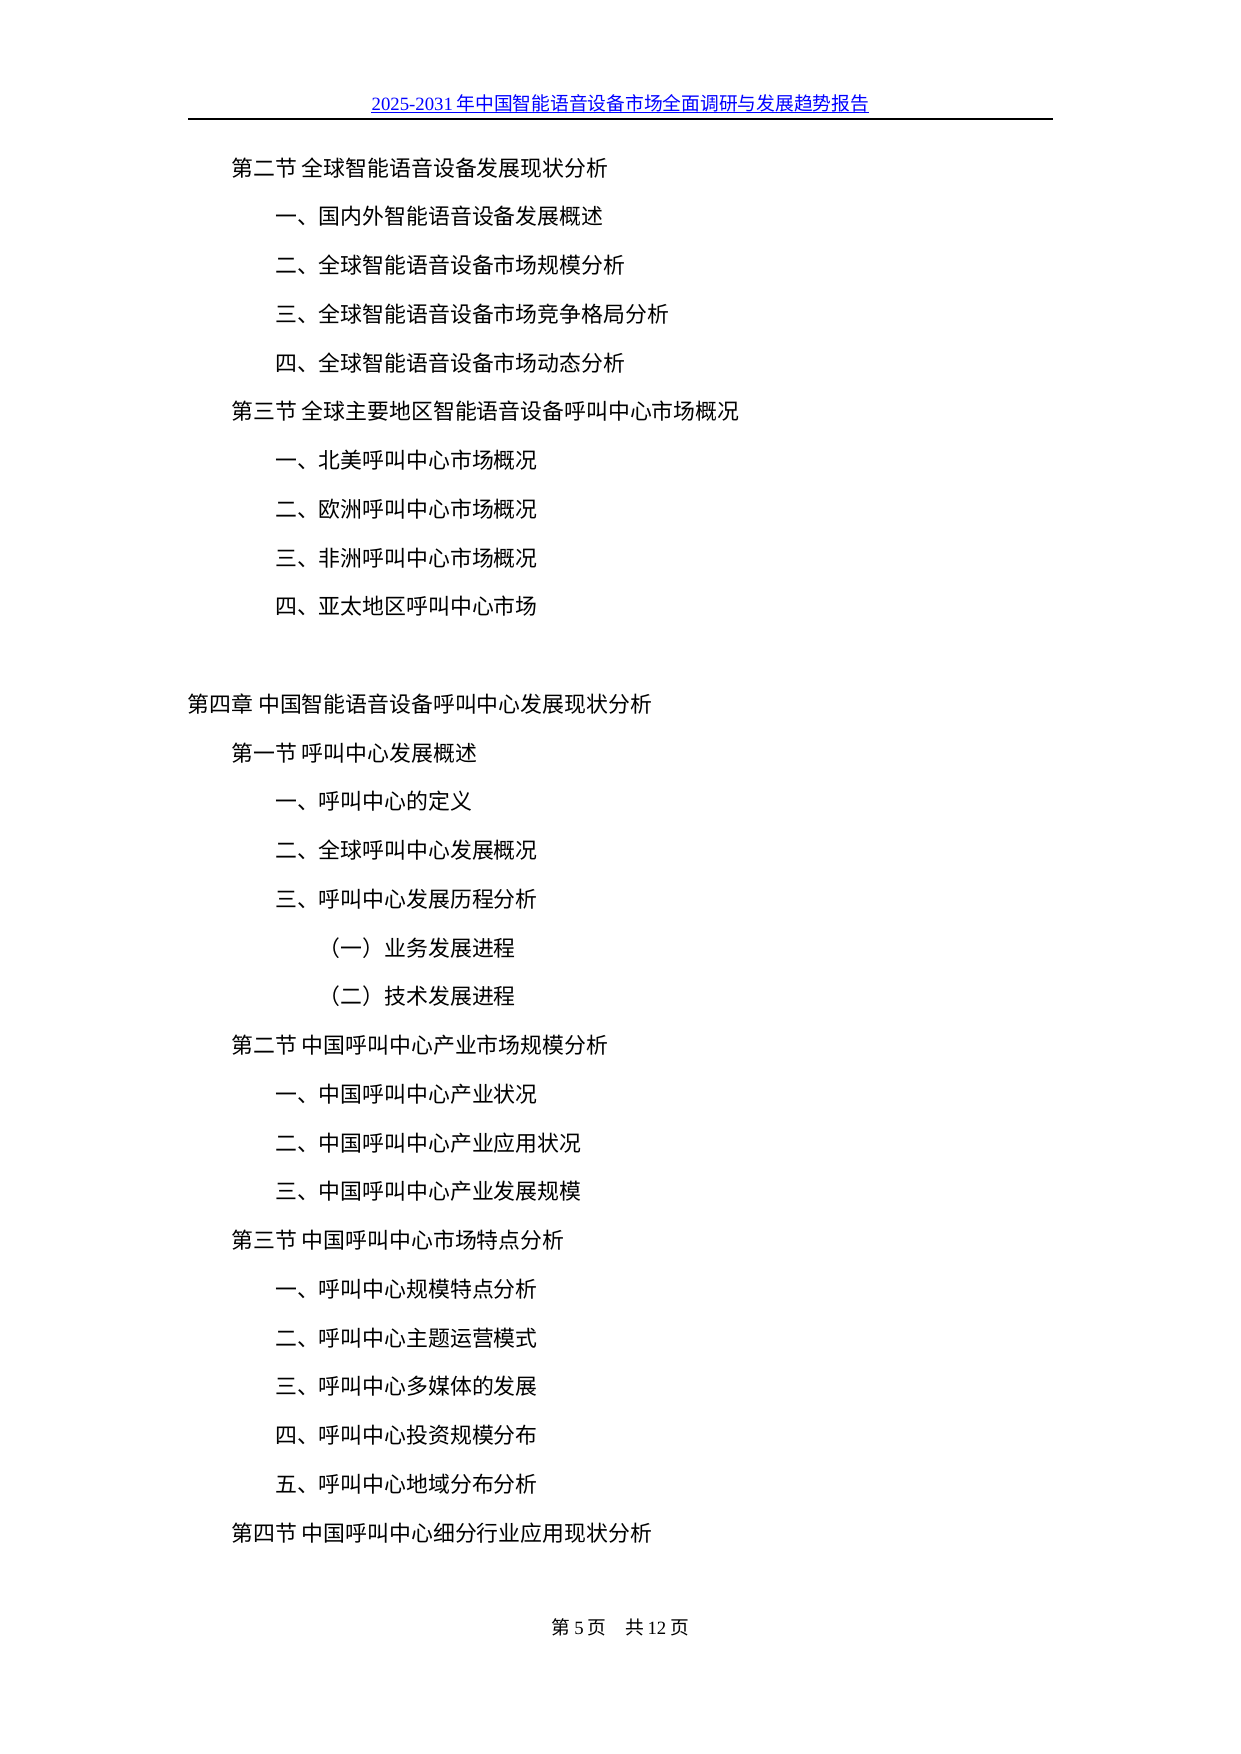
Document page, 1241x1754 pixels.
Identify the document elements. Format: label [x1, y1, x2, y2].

text [187, 150, 1053, 1548]
